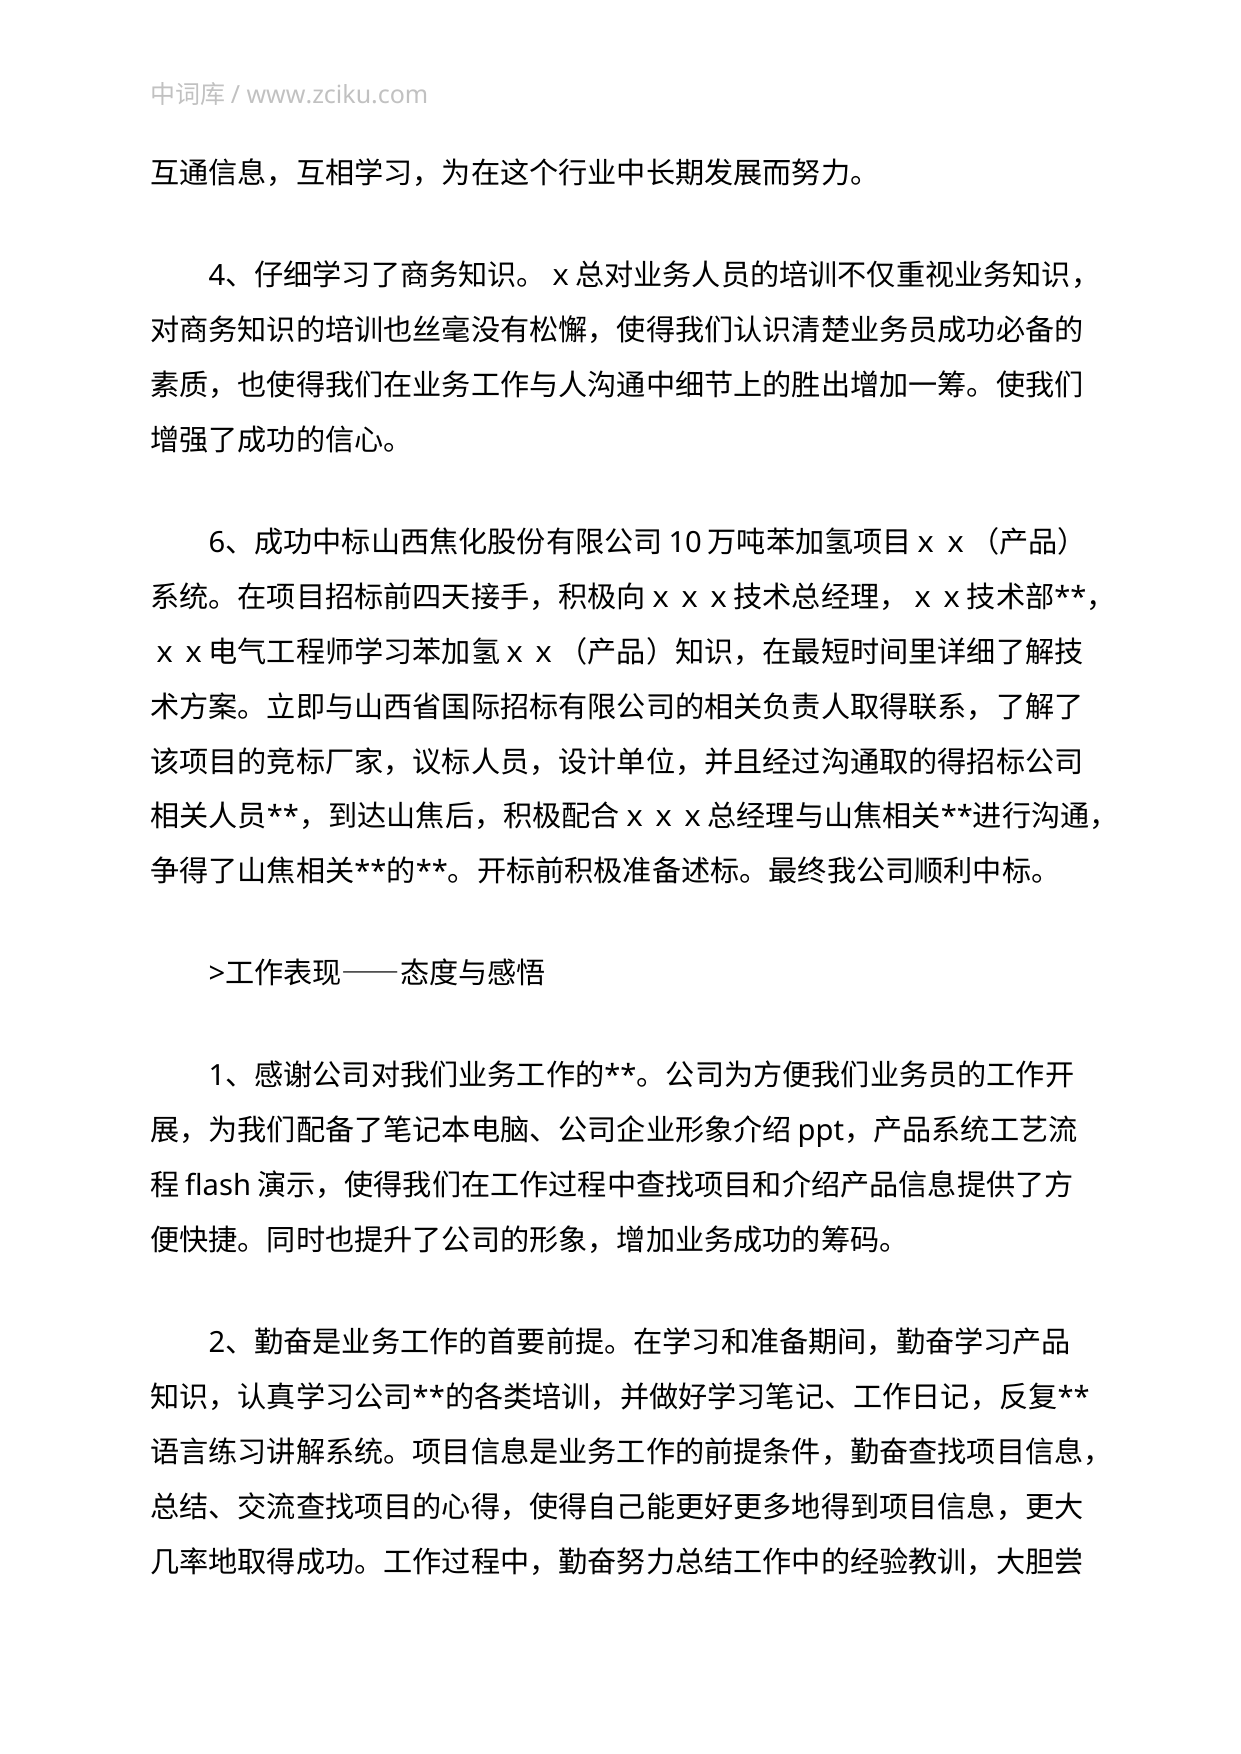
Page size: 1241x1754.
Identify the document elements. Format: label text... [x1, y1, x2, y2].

text >工作表现——态度与感悟 [150, 950, 1090, 992]
text 1、感谢公司对我们业务工作的**。公司为方便我们业务员的工作开展，为我们配备了笔记本电脑、公司企业形象介绍ppt，产品系统工艺流程flash演示，使得我们在工作过程中查找项目和介绍产品信息提供了方便快捷。同时也提升了公司的形象，增加业务成功的筹码。 [150, 1052, 1090, 1259]
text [150, 150, 1090, 192]
text 4、仔细学习了商务知识。ｘ总对业务人员的培训不仅重视业务知识，对商务知识的培训也丝毫没有松懈，使得我们认识清楚业务员成功必备的素质，也使得我们在业务工作与人沟通中细节上的胜出增加一筹。使我们增强了成功的信心。 [150, 252, 1090, 459]
text 6、成功中标山西焦化股份有限公司10万吨苯加氢项目ｘｘ（产品）系统。在项目招标前四天接手，积极向ｘｘｘ技术总经理，ｘｘ技术部**，ｘｘ电气工程师学习苯加氢ｘｘ（产品）知识，在最短时间里详细了解技术方案。立即与山西省国际招标有限公司的相关负责人取得联系，了解了该项目的竞标厂家，议标人员，设计单位，并且经过沟通取的得招标公司相关人员**，到达山焦后，积极配合ｘｘｘ总经理与山焦相关**进行沟通，争得了山焦相关**的**。开标前积极准备述标。最终我公司顺利中标。 [150, 518, 1090, 890]
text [150, 1319, 1090, 1581]
